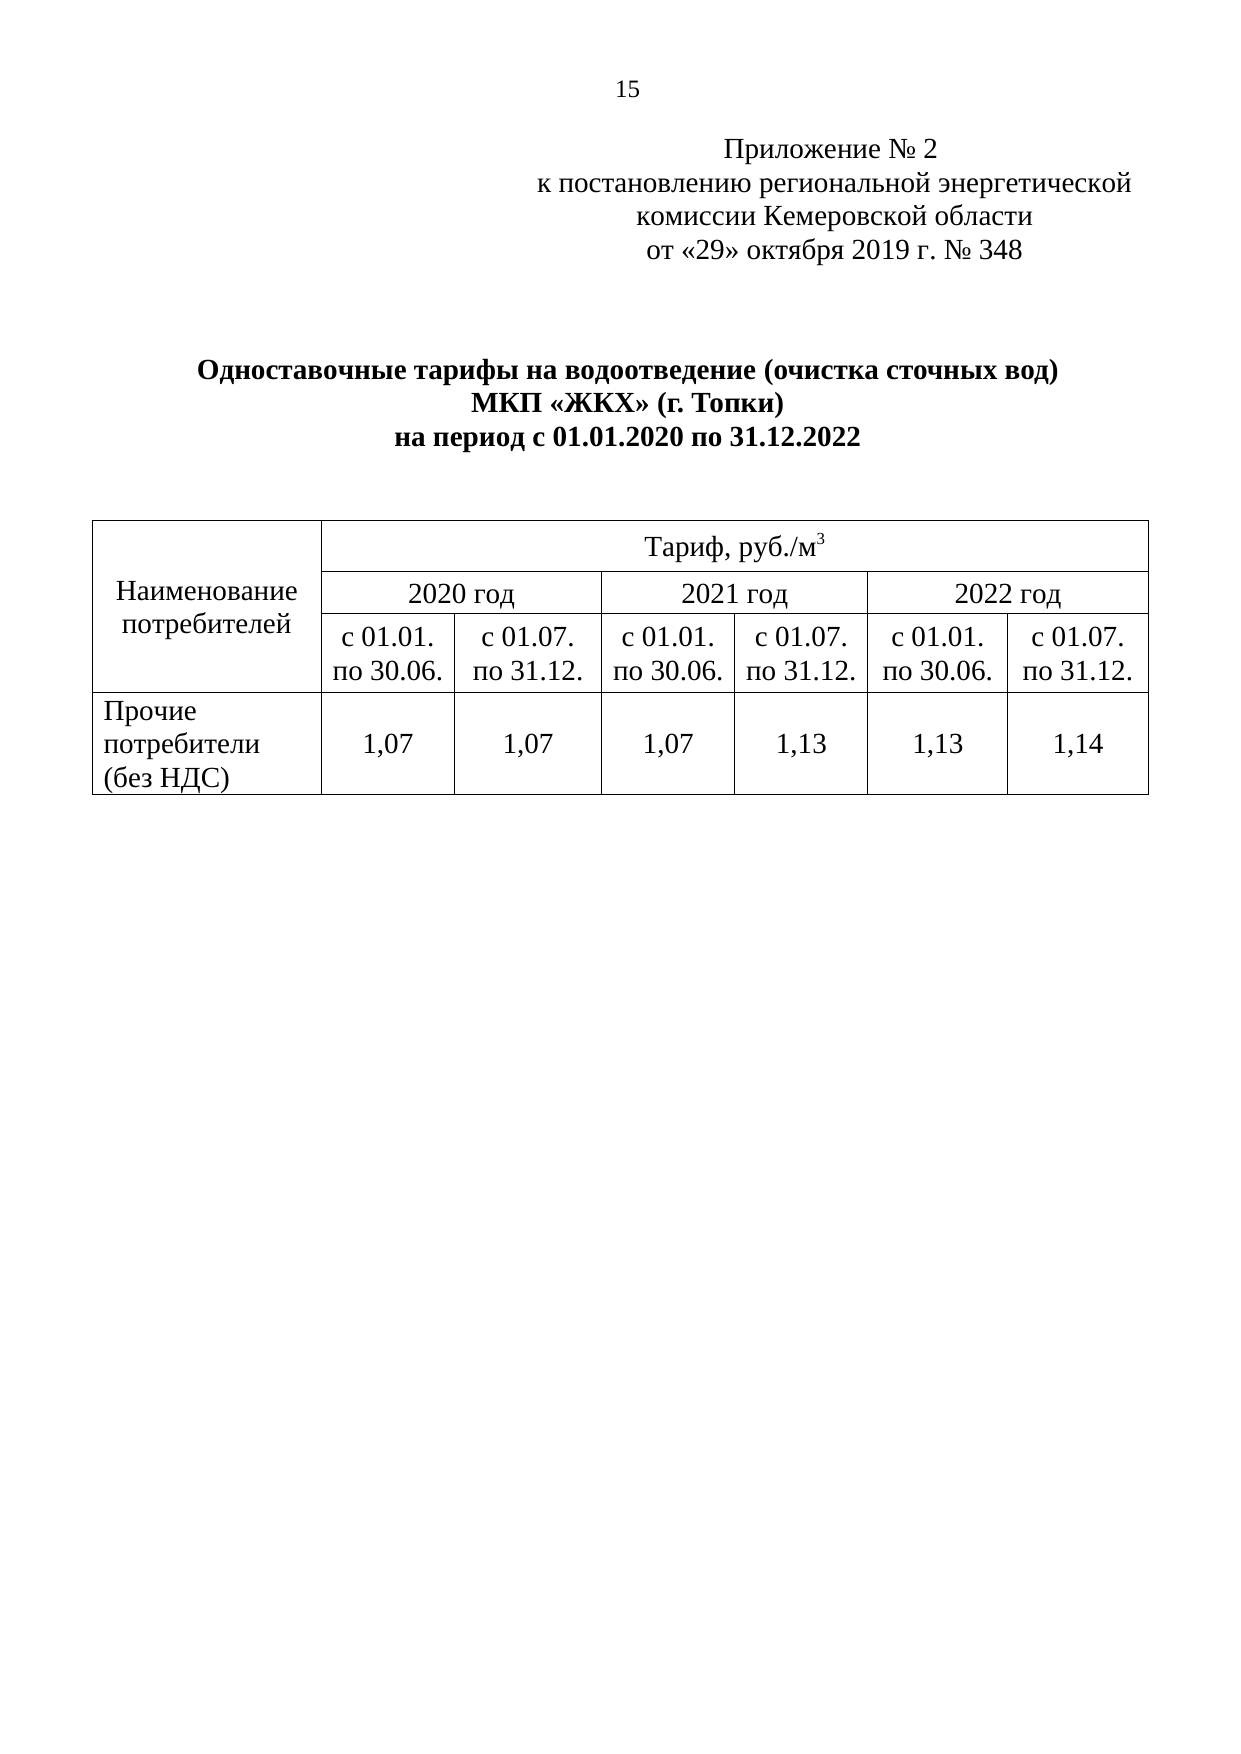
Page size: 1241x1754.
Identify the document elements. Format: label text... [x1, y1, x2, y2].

table_cell 1,14 [1008, 693, 1148, 794]
table_cell с 01.01. по 30.06. [602, 614, 734, 692]
table_cell 1,07 [322, 693, 454, 794]
text Одноставочные тарифы на водоотведение (очистка сточных вод) [162, 352, 1092, 385]
table_cell с 01.01. по 30.06. [868, 614, 1007, 692]
text на период с 01.01.2020 по 31.12.2022 [162, 419, 1092, 452]
table_cell 2020 год [322, 572, 601, 613]
table_header Наименование потребителей [93, 521, 321, 692]
table_cell 1,07 [455, 693, 601, 794]
text МКП «ЖКХ» (г. Топки) [162, 385, 1092, 419]
table_cell 1,13 [735, 693, 867, 794]
table_cell с 01.07. по 31.12. [1008, 614, 1148, 692]
table_cell с 01.07. по 31.12. [735, 614, 867, 692]
table_cell с 01.01. по 30.06. [322, 614, 454, 692]
table_header Тариф, руб./м3 [322, 521, 1148, 571]
table_cell с 01.07. по 31.12. [455, 614, 601, 692]
table_cell 1,13 [868, 693, 1007, 794]
table_cell 2021 год [602, 572, 867, 613]
table_cell Прочие потребители (без НДС) [93, 693, 321, 794]
table_cell 1,07 [602, 693, 734, 794]
table_cell 2022 год [868, 572, 1148, 613]
text Приложение № 2 к постановлению региональной энергетической комиссии Кемеровской области от «29» октября 2019 г. № 348 [532, 131, 1137, 266]
